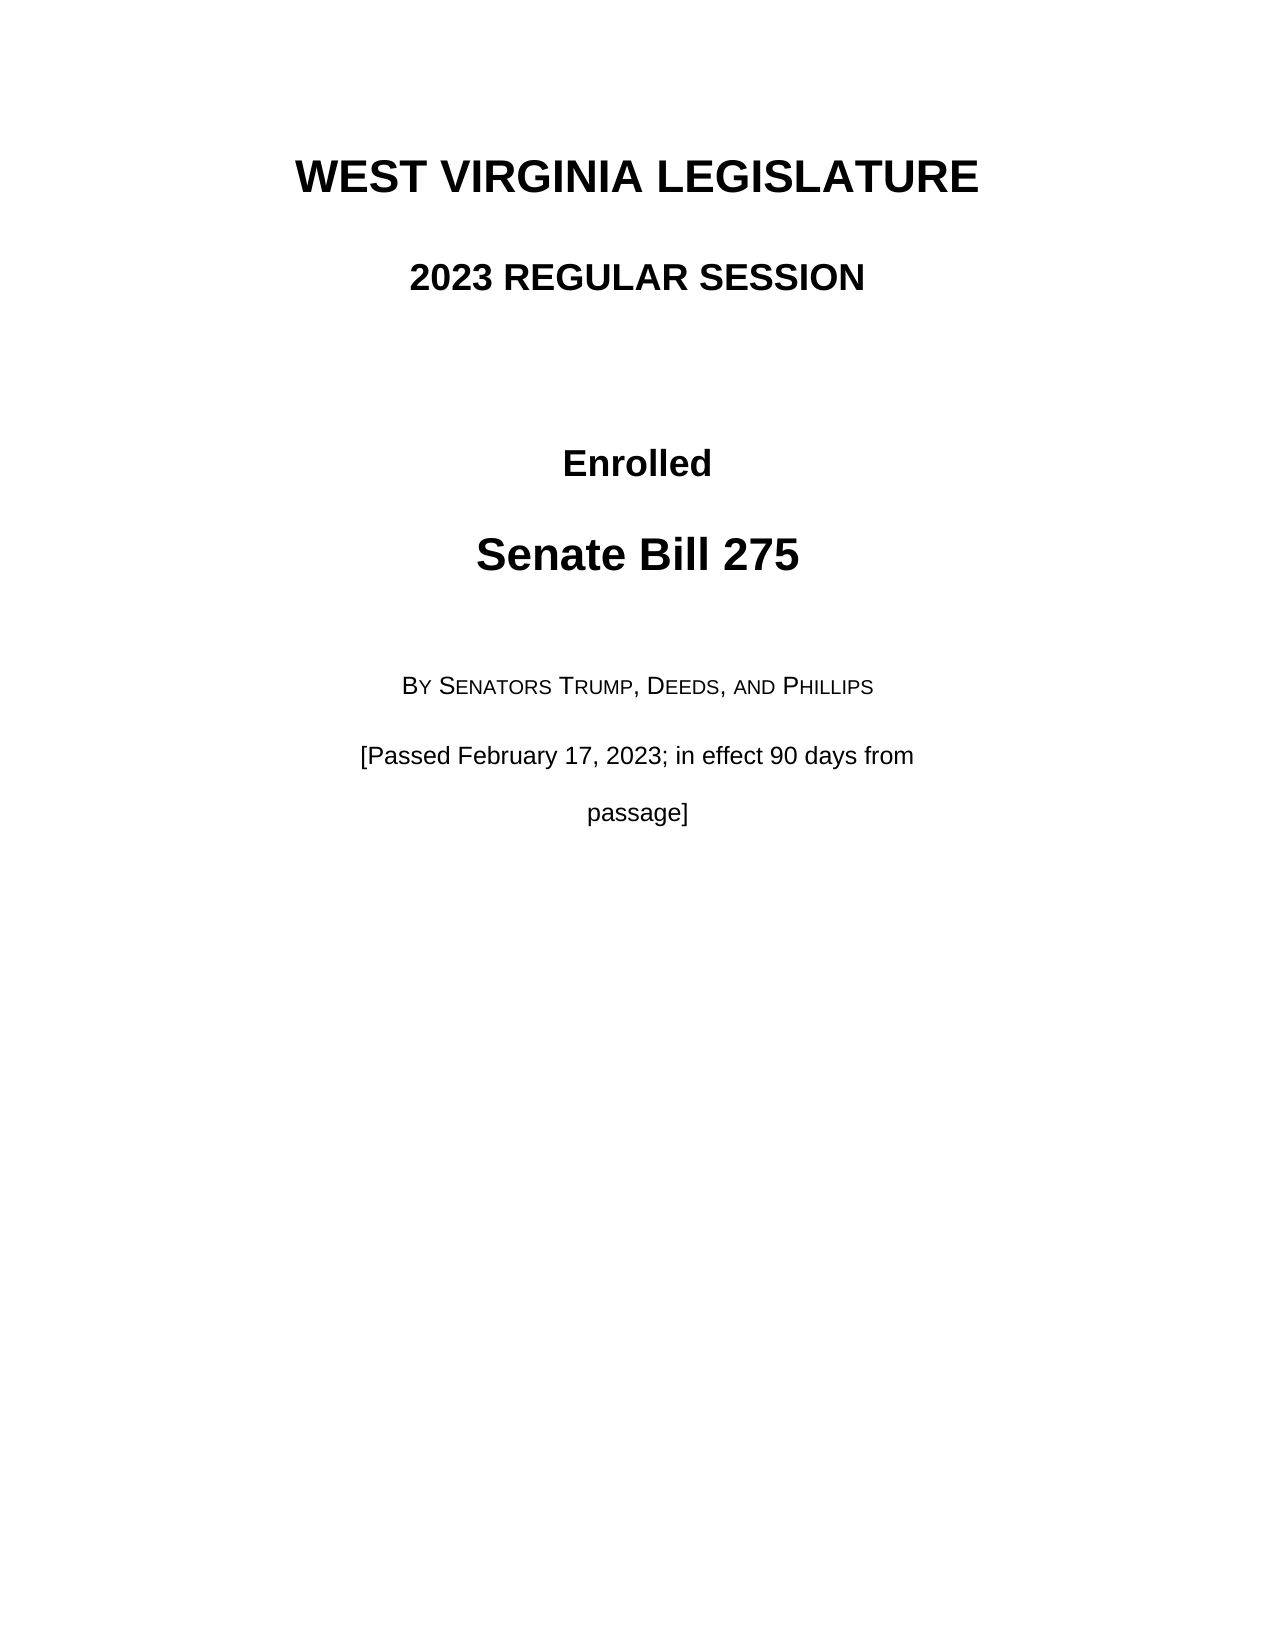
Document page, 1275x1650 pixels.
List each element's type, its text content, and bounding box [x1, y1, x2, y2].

text By [337, 671, 937, 699]
title WEST virginia legislature [150, 150, 1125, 203]
text [] [337, 741, 937, 827]
title 2023 regular session [150, 255, 1125, 298]
text Bill [150, 528, 1125, 581]
